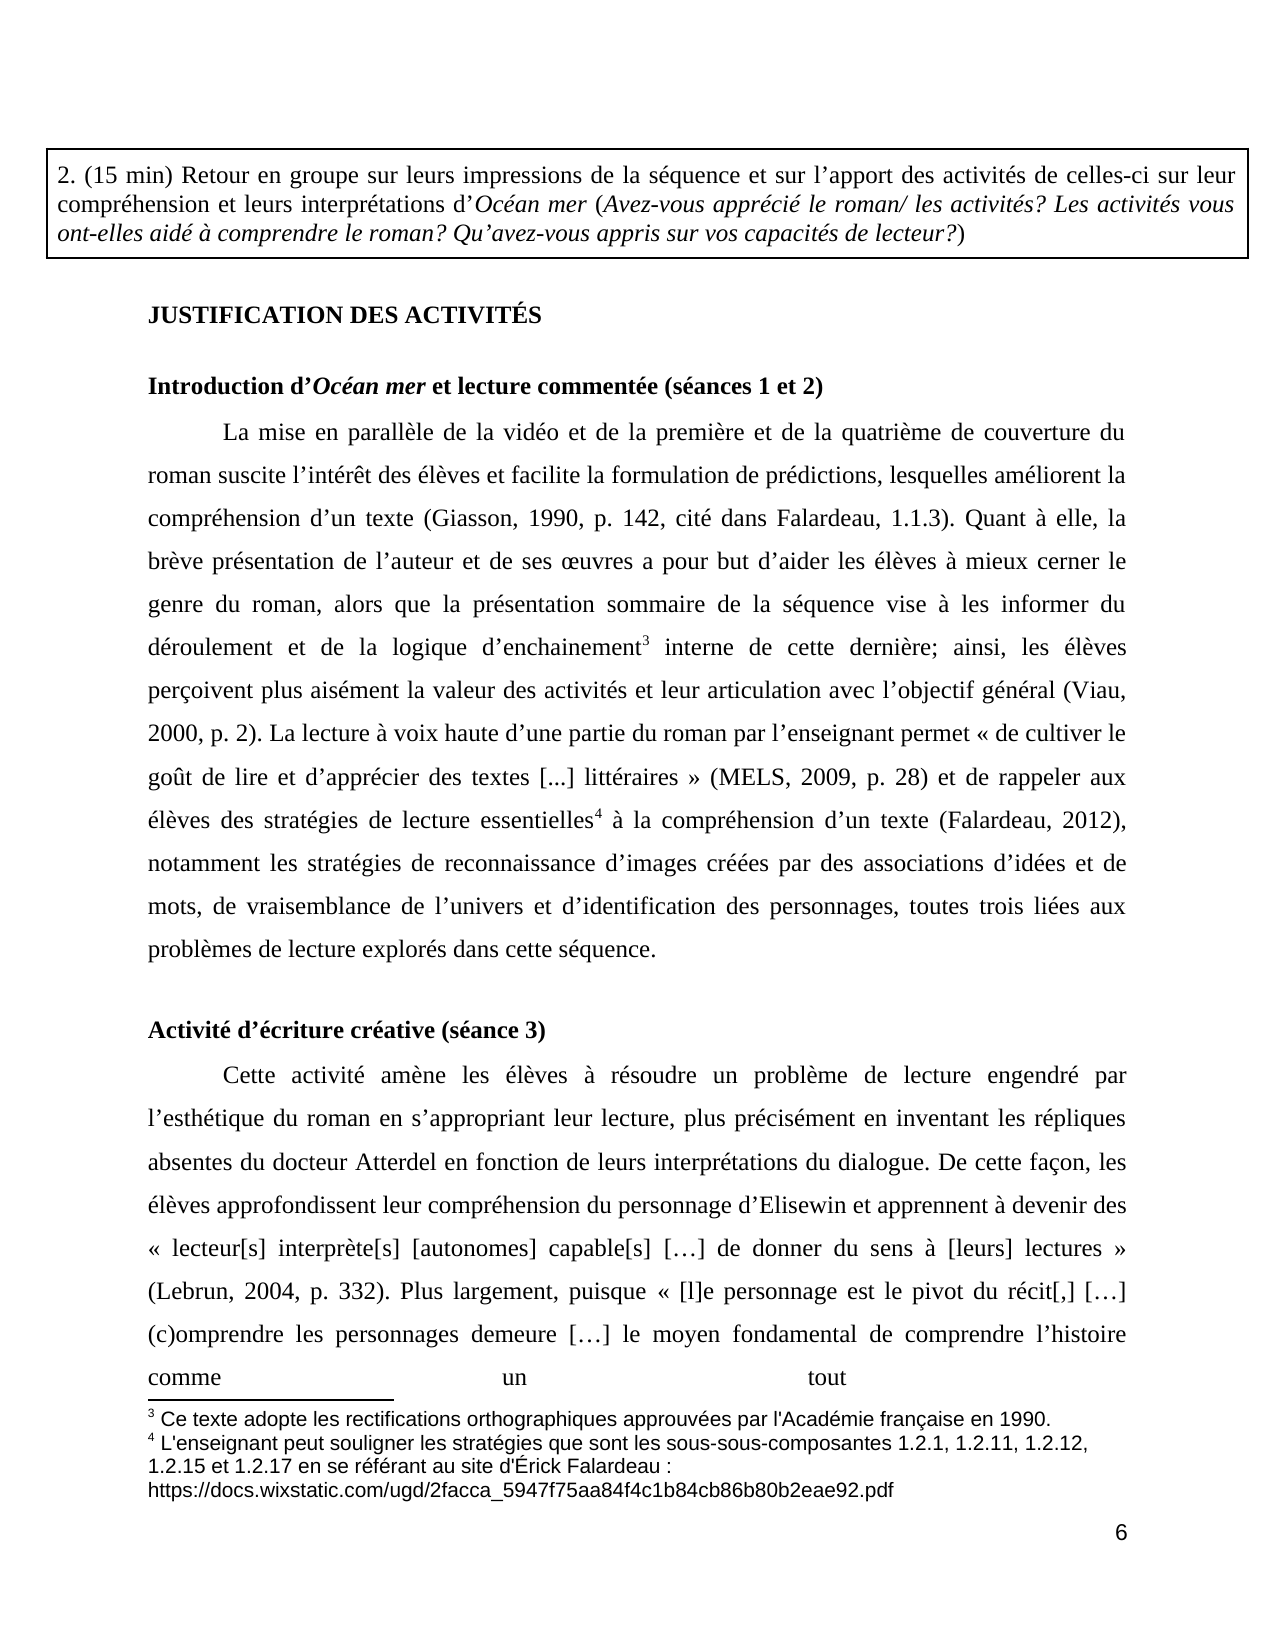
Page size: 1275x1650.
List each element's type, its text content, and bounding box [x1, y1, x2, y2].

subtitle Activité d’écriture créative (séance 3) [148, 1015, 1127, 1043]
subtitle Introduction d’Océan mer et lecture commentée (séances 1 et 2) [148, 371, 1127, 400]
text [148, 1348, 1127, 1391]
subtitle JUSTIFICATION DES ACTIVITÉS [148, 301, 1127, 329]
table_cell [48, 150, 1247, 257]
text La mise en parallèle de la vidéo et de la première et de la quatrième de couverture du roman suscite l’intérêt des élèves et facilite la formulation de prédictions, lesquelles améliorent la compréhension d’un texte (Giasson, 1990, p. 142, cité dans Falardeau, 1.1.3). Quant à elle, la brève présentation de l’auteur et de ses œuvres a pour but d’aider les élèves à mieux cerner le genre du roman, alors que la présentation sommaire de la séquence vise à les informer du déroulement et de la logique d’enchainement interne de cette dernière; ainsi, les élèves perçoivent plus aisément la valeur des activités et leur articulation avec l’objectif général (Viau, 2000, p. 2). La lecture à voix haute d’une partie du roman par l’enseignant permet « de cultiver le goût de lire et d’apprécier des textes [...] littéraires » (MELS, 2009, p. 28) et de rappeler aux élèves des stratégies de lecture essentielles à la compréhension d’un texte (Falardeau, 2012), notamment les stratégies de reconnaissance d’images créées par des associations d’idées et de mots, de vraisemblance de l’univers et d’identification des personnages, toutes trois liées aux problèmes de lecture explorés dans cette séquence. [148, 417, 1127, 963]
